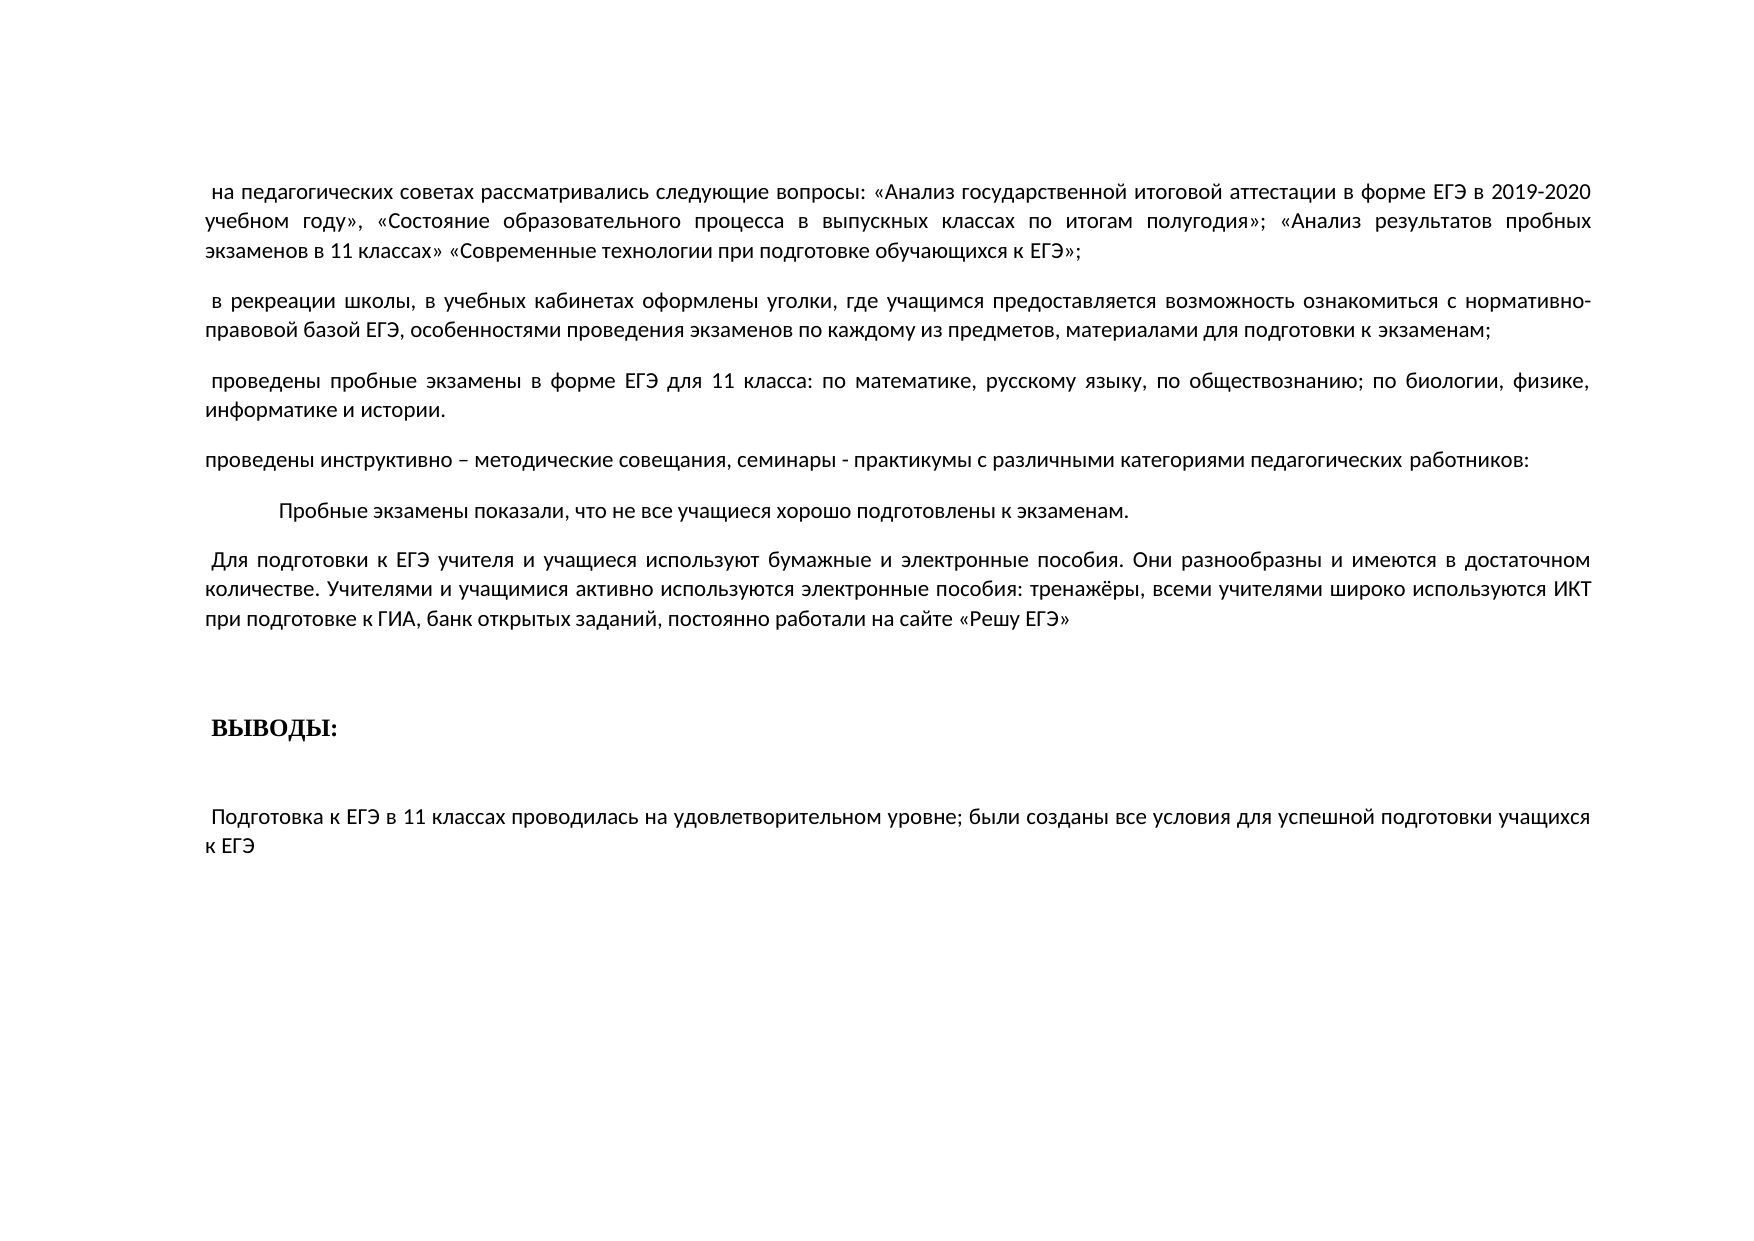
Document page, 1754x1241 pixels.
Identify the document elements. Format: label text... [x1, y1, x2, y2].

subtitle ВЫВОДЫ: [211, 713, 1636, 741]
text Пробные экзамены показали, что не все учащиеся хорошо подготовлены к экзаменам. [278, 496, 1636, 524]
text в рекреации школы, в учебных кабинетах оформлены уголки, где учащимся предоставляется возможность ознакомиться с нормативно-правовой базой ЕГЭ, особенностями проведения экзаменов по каждому из предметов, материалами для подготовки к экзаменам; [205, 286, 1593, 343]
text Для подготовки к ЕГЭ учителя и учащиеся используют бумажные и электронные пособия. Они разнообразны и имеются в достаточном количестве. Учителями и учащимися активно используются электронные пособия: тренажёры, всеми учителями широко используются ИКТ при подготовке к ГИА, банк открытых заданий, постоянно работали на сайте «Решу ЕГЭ» [205, 545, 1594, 632]
text проведены пробные экзамены в форме ЕГЭ для 11 класса: по математике, русскому языку, по обществознанию; по биологии, физике, информатике и истории. [205, 366, 1593, 423]
text проведены инструктивно – методические совещания, семинары - практикумы с различными категориями педагогических работников: [205, 445, 1593, 473]
text Подготовка к ЕГЭ в 11 классах проводилась на удовлетворительном уровне; были созданы все условия для успешной подготовки учащихся к ЕГЭ [205, 802, 1592, 860]
text на педагогических советах рассматривались следующие вопросы: «Анализ государственной итоговой аттестации в форме ЕГЭ в 2019-2020 учебном году», «Состояние образовательного процесса в выпускных классах по итогам полугодия»; «Анализ результатов пробных экзаменов в 11 классах» «Современные технологии при подготовке обучающихся к ЕГЭ»; [205, 177, 1593, 264]
